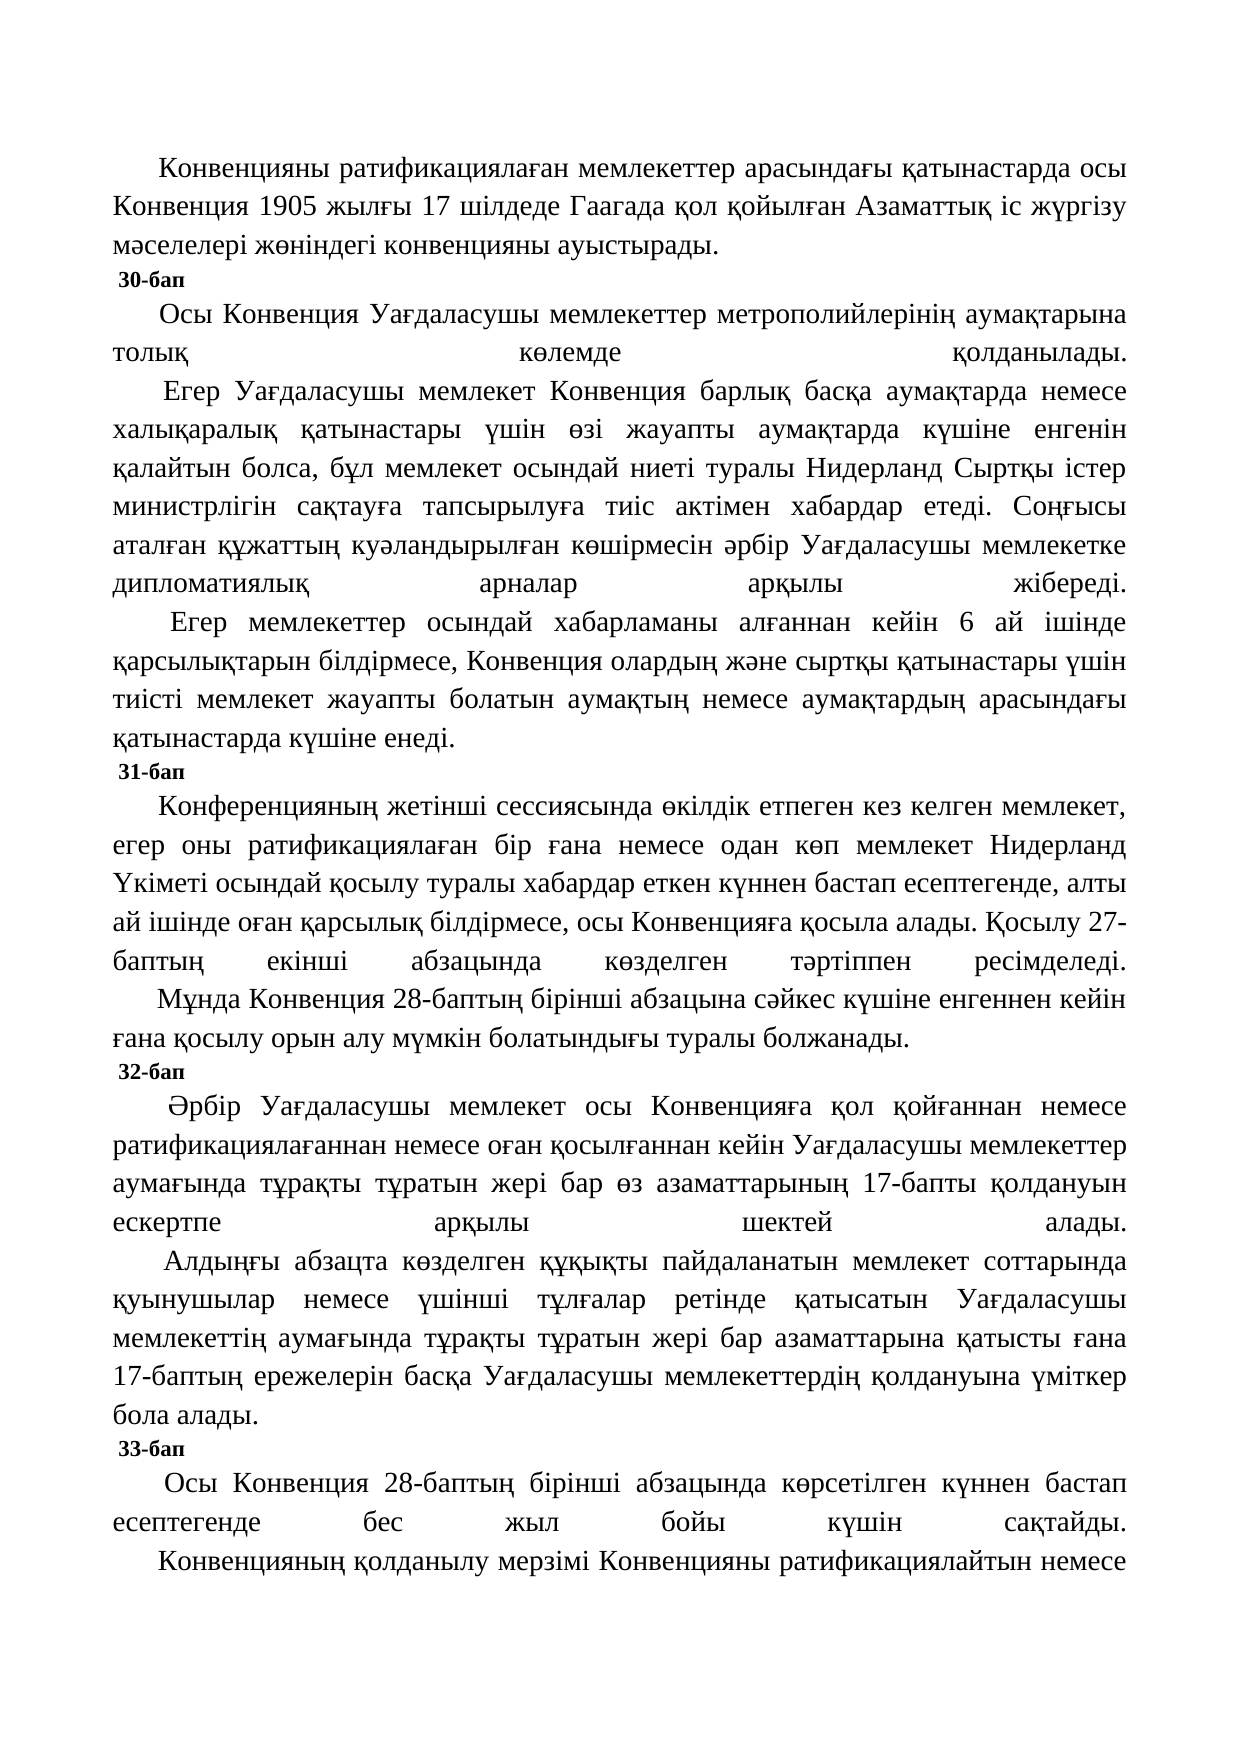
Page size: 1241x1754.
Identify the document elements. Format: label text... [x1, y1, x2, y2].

text Конвенцияны ратификациялаған мемлекеттер арасындағы қатынастарда осы Конвенция 1905 жылғы 17 шілдеде Гаагада қол қойылған Азаматтық іс жүргізу мәселелері жөніндегі конвенцияны ауыстырады. [112, 150, 1128, 261]
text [112, 1466, 1128, 1576]
text Конференцияның жетінші сессиясында өкілдік етпеген кез келген мемлекет, егер оны ратификациялаған бір ғана немесе одан көп мемлекет Нидерланд Үкіметі осындай қосылу туралы хабардар еткен күннен бастап есептегенде, алты ай ішінде оған қарсылық білдірмесе, осы Конвенцияға қосыла алады. Қосылу 27-баптың екінші абзацында көзделген тәртіппен ресімделеді. Мұнда Конвенция 28-баптың бірінші абзацына сәйкес күшіне енгеннен кейін ғана қосылу орын алу мүмкін болатындығы туралы болжанады. [112, 788, 1128, 1053]
text 31-бап [112, 758, 1128, 785]
text 30-бап [112, 266, 1128, 292]
text 32-бап [112, 1058, 1128, 1085]
text 33-бап [112, 1435, 1128, 1462]
text Әрбір Уағдаласушы мемлекет осы Конвенцияға қол қойғаннан немесе ратификациялағаннан немесе оған қосылғаннан кейін Уағдаласушы мемлекеттер аумағында тұрақты тұратын жері бар өз азаматтарының 17-бапты қолдануын ескертпе арқылы шектей алады. Алдыңғы абзацта көзделген құқықты пайдаланатын мемлекет соттарында қуынушылар немесе үшінші тұлғалар ретінде қатысатын Уағдаласушы мемлекеттің аумағында тұрақты тұратын жері бар азаматтарына қатысты ғана 17-баптың ережелерін басқа Уағдаласушы мемлекеттердің қолдануына үміткер бола алады. [112, 1088, 1128, 1430]
text Осы Конвенция Уағдаласушы мемлекеттер метрополийлерінің аумақтарына толық көлемде қолданылады. Егер Уағдаласушы мемлекет Конвенция барлық басқа аумақтарда немесе халықаралық қатынастары үшін өзі жауапты аумақтарда күшіне енгенін қалайтын болса, бұл мемлекет осындай ниеті туралы Нидерланд Сыртқы істер министрлігін сақтауға тапсырылуға тиіс актімен хабардар етеді. Соңғысы аталған құжаттың куәландырылған көшірмесін әрбір Уағдаласушы мемлекетке дипломатиялық арналар арқылы жібереді. Егер мемлекеттер осындай хабарламаны алғаннан кейін 6 ай ішінде қарсылықтарын білдірмесе, Конвенция олардың және сыртқы қатынастары үшін тиісті мемлекет жауапты болатын аумақтың немесе аумақтардың арасындағы қатынастарда күшіне енеді. [112, 296, 1128, 753]
